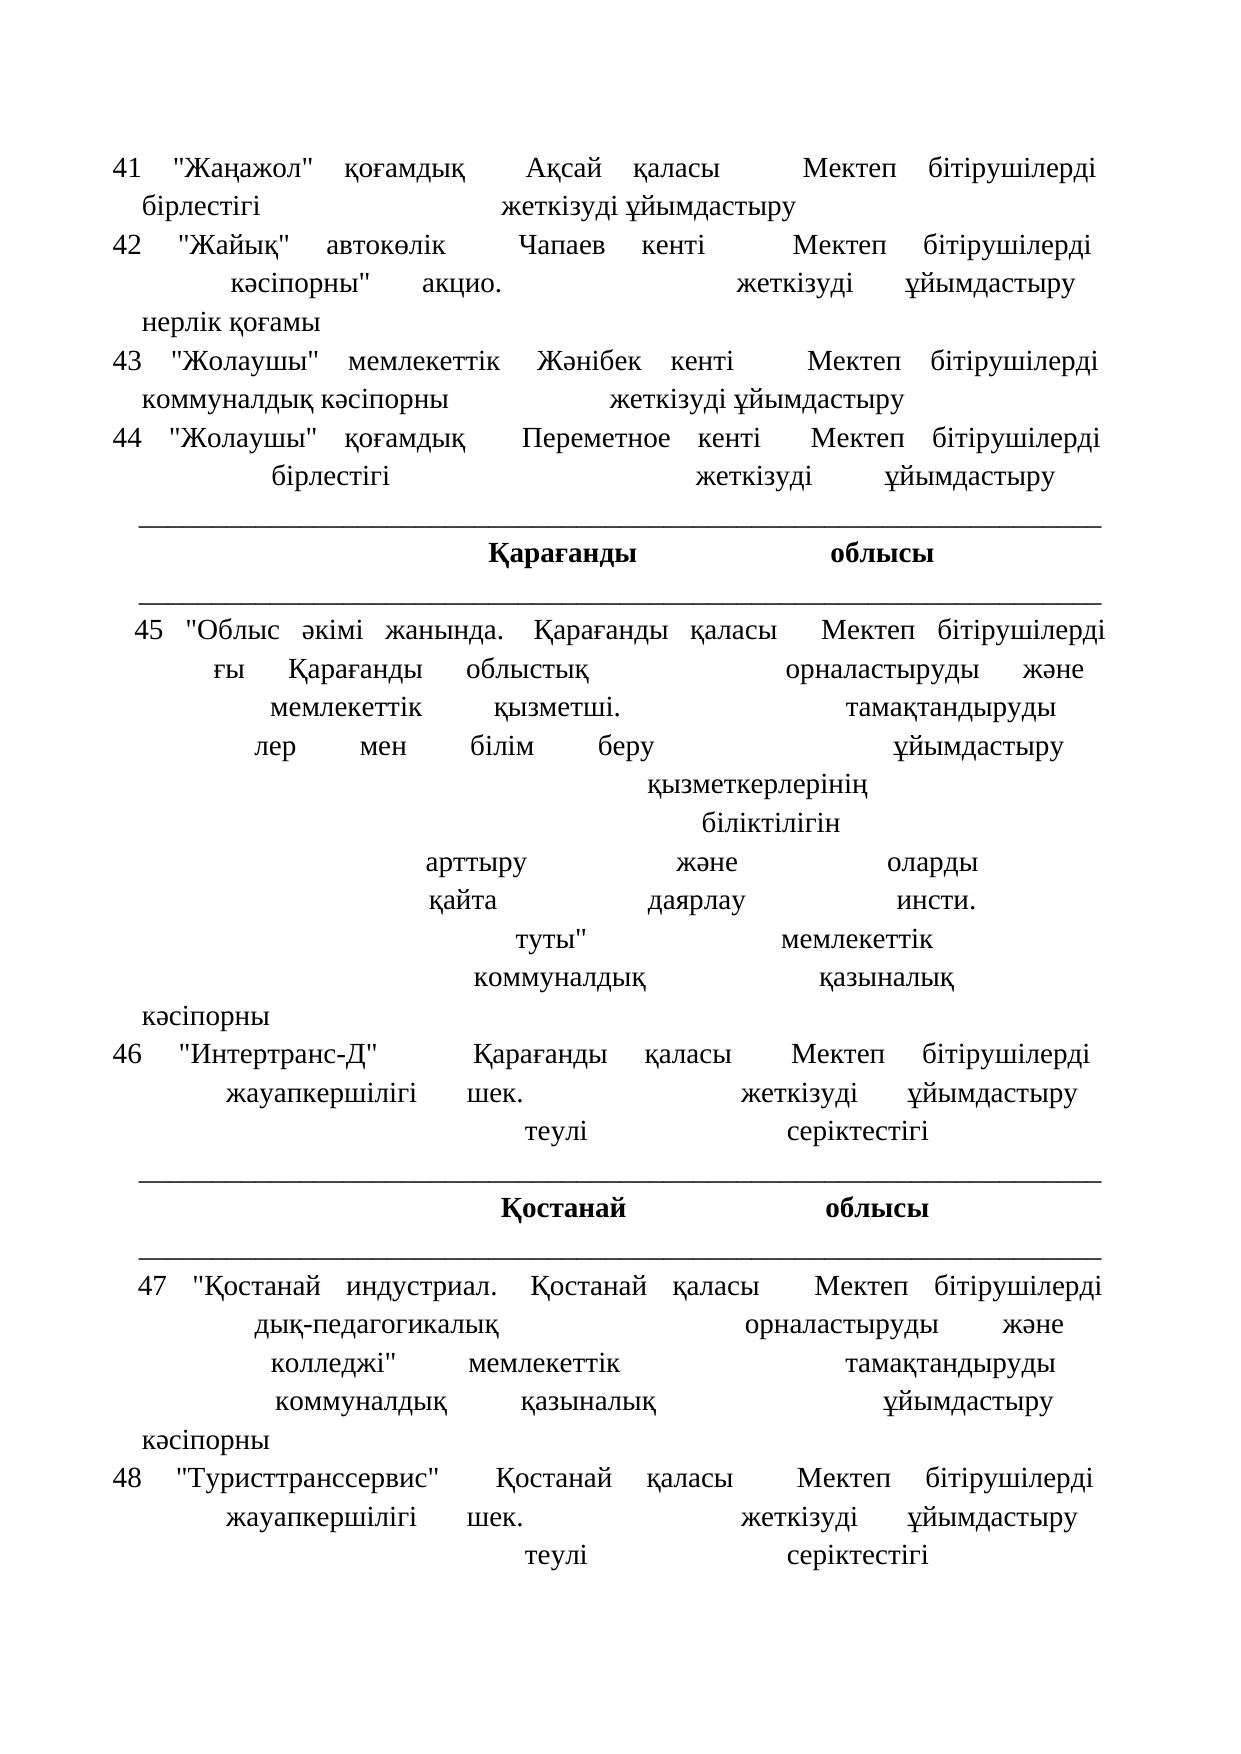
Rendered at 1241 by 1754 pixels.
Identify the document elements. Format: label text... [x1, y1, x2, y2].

text 44 "Жолаушы" қоғамдық Переметное кентi Мектеп бiтiрушiлердi бiрлестiгi жеткiзудi ұйымдастыру __________________________________________________________________ Қарағанды облысы __________________________________________________________________ 45 "Облыс әкiмi жанында. Қарағанды қаласы Мектеп бітірушілердi ғы Қарағанды облыстық орналастыруды және мемлекеттiк қызметші. тамақтандыруды лер мен бiлiм беру ұйымдастыру қызметкерлерiнiң білiктiлiгiн арттыру және оларды қайта даярлау инсти. туты" мемлекеттiк коммуналдық қазыналық кәсiпорны [112, 420, 1128, 1031]
text 42 "Жайық" автокөлiк Чапаев кентi Мектеп бiтiрушiлердi кәсiпорны" акцио. жеткiзудi ұйымдастыру нерлiк қоғамы [112, 227, 1128, 338]
text 41 "Жаңажол" қоғамдық Ақсай қаласы Мектеп бiтiрушiлердi бiрлестiгi жеткiзуді ұйымдастыру [112, 150, 1128, 222]
text 43 "Жолаушы" мемлекеттiк Жәнiбек кентi Мектеп бітірушілердi коммуналдық кәсiпорны жеткiзудi ұйымдастыру [112, 343, 1128, 415]
text 46 "Интертранс-Д" Қарағанды қаласы Мектеп бітірушілердi жауапкершiлiгi шек. жеткiзудi ұйымдастыру теулi серiктестiгi __________________________________________________________________ Қостанай облысы __________________________________________________________________ 47 "Қостанай индустриал. Қостанай қаласы Мектеп бітірушілердi дық-педагогикалық орналастыруды және колледжi" мемлекеттік тамақтандыруды коммуналдық қазыналық ұйымдастыру кәсiпорны [112, 1036, 1128, 1455]
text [112, 1460, 1128, 1571]
